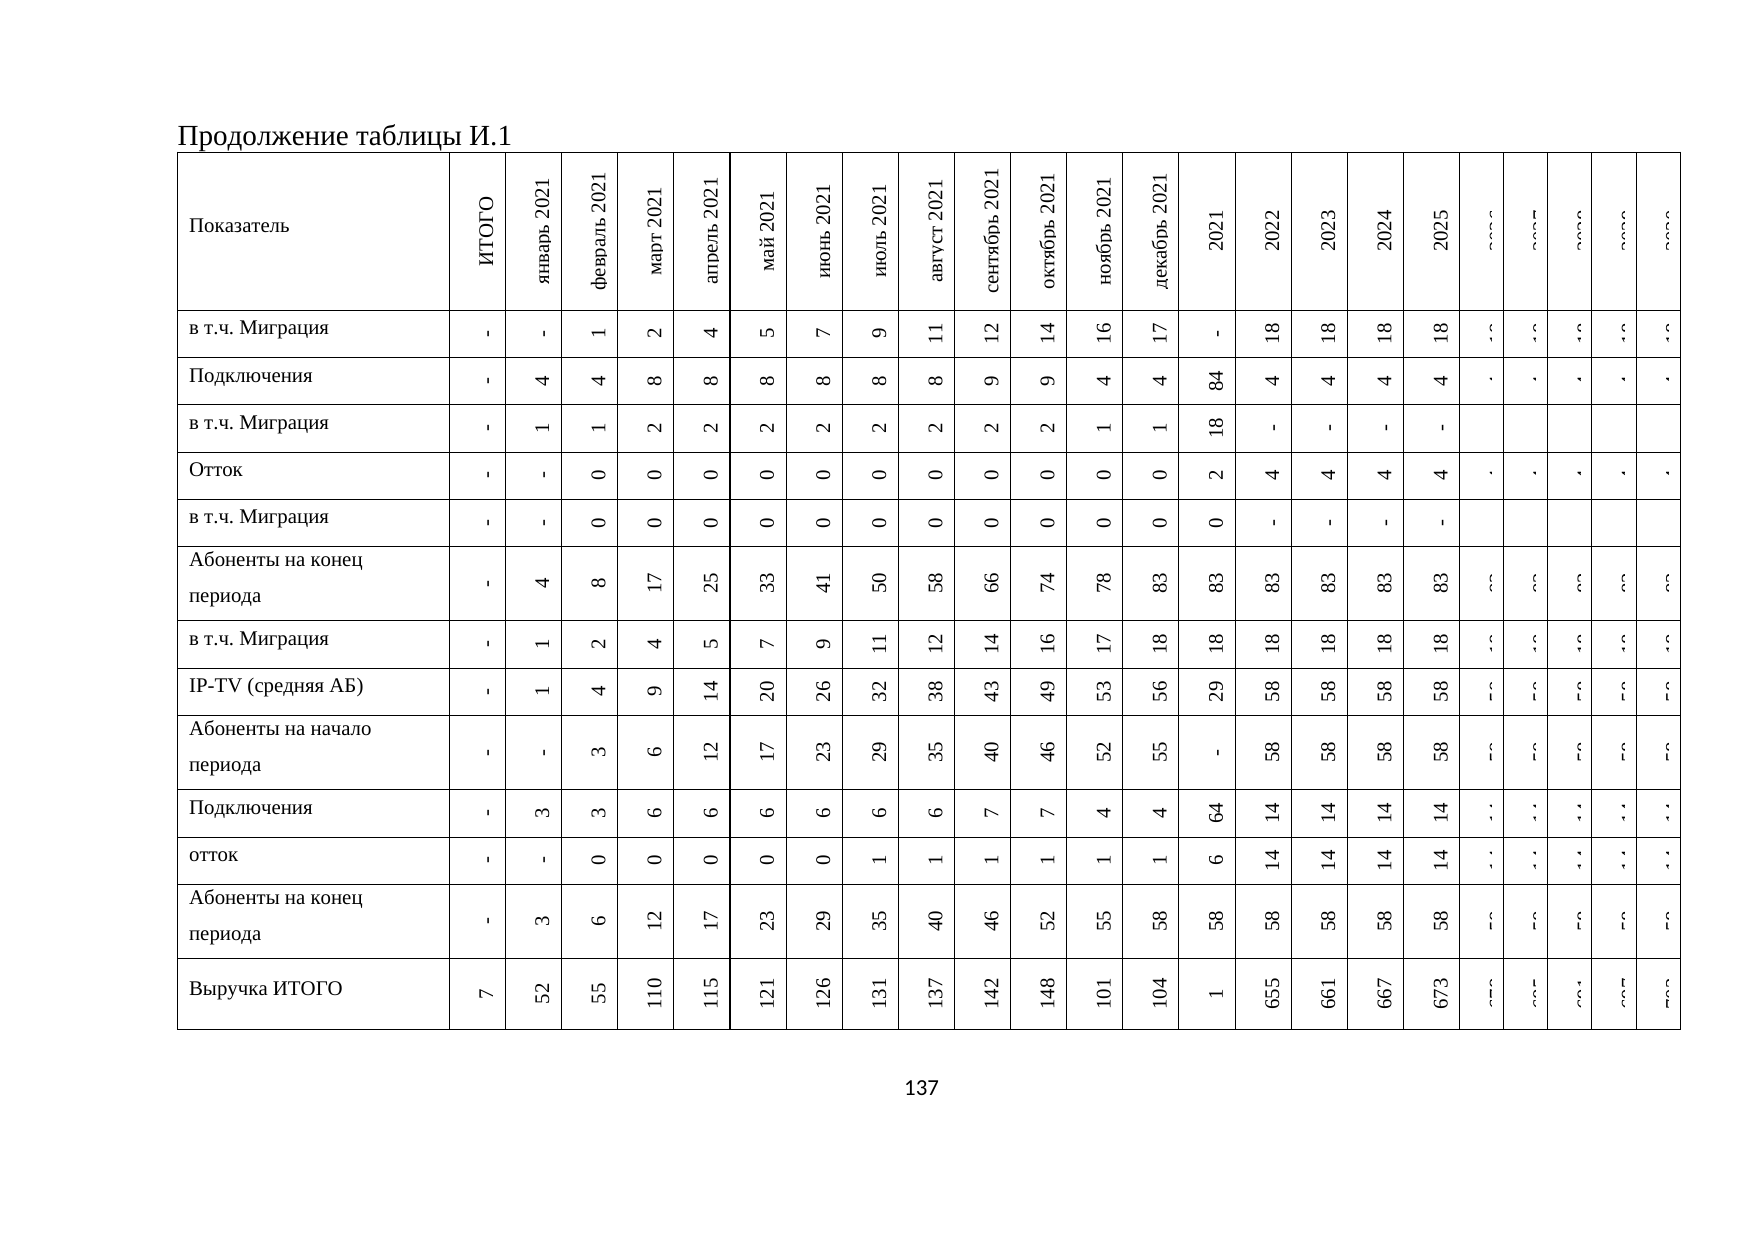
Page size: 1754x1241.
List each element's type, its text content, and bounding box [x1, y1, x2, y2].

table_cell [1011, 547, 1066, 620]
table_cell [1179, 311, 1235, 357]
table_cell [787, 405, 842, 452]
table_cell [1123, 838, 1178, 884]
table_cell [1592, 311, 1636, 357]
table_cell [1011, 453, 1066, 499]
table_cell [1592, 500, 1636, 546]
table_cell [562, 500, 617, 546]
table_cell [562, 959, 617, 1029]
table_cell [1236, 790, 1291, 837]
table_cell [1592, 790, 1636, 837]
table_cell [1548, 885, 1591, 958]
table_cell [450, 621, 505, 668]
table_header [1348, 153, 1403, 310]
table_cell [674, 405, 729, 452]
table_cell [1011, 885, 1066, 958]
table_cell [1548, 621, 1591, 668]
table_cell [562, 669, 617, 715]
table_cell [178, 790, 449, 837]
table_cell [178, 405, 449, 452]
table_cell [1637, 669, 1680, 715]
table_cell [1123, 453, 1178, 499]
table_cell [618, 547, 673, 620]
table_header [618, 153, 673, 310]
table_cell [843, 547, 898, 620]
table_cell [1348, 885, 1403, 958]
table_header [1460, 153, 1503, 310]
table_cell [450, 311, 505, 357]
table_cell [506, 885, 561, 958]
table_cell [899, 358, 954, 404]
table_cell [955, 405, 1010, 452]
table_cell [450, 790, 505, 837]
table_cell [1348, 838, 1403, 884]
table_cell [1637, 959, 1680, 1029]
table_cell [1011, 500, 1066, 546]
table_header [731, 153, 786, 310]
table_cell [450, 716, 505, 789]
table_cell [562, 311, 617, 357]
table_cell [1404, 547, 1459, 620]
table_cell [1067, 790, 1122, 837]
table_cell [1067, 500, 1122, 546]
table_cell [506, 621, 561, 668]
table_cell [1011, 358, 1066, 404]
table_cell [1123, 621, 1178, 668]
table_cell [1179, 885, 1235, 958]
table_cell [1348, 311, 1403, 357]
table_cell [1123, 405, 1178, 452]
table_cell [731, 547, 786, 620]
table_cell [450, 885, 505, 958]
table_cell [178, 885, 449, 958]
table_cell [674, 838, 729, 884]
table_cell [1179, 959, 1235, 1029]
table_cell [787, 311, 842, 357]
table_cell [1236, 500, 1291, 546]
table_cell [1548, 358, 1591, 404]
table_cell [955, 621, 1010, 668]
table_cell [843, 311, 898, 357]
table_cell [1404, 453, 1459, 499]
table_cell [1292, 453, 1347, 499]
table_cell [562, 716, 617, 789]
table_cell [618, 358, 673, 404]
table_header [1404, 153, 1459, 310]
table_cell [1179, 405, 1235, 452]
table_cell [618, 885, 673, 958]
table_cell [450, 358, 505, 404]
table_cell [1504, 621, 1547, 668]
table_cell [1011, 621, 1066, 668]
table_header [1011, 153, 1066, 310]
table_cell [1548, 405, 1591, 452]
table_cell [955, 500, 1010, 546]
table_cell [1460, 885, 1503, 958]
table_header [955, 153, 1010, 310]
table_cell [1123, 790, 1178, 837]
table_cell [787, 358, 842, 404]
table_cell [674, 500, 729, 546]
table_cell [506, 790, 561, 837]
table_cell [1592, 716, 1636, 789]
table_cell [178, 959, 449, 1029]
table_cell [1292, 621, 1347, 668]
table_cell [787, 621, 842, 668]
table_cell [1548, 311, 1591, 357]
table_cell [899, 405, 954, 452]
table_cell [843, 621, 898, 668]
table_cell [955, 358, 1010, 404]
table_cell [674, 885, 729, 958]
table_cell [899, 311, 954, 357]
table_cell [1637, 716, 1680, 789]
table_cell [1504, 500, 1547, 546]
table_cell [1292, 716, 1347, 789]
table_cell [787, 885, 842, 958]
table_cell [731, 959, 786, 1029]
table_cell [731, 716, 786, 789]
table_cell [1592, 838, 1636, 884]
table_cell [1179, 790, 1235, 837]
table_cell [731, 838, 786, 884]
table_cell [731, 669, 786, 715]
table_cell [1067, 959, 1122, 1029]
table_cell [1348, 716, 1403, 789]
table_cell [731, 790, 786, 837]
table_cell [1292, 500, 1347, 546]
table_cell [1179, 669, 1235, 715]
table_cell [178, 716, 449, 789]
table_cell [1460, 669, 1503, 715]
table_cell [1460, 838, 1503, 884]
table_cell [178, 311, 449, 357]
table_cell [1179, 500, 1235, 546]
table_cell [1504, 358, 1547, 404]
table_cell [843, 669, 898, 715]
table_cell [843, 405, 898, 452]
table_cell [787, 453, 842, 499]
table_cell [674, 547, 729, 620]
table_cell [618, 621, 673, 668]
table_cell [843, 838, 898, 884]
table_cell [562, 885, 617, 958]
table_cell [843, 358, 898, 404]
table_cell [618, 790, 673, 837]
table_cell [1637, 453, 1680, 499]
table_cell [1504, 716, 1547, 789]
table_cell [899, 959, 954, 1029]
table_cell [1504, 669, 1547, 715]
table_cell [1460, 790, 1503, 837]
text Продолжение таблицы И.1 [177, 118, 1665, 152]
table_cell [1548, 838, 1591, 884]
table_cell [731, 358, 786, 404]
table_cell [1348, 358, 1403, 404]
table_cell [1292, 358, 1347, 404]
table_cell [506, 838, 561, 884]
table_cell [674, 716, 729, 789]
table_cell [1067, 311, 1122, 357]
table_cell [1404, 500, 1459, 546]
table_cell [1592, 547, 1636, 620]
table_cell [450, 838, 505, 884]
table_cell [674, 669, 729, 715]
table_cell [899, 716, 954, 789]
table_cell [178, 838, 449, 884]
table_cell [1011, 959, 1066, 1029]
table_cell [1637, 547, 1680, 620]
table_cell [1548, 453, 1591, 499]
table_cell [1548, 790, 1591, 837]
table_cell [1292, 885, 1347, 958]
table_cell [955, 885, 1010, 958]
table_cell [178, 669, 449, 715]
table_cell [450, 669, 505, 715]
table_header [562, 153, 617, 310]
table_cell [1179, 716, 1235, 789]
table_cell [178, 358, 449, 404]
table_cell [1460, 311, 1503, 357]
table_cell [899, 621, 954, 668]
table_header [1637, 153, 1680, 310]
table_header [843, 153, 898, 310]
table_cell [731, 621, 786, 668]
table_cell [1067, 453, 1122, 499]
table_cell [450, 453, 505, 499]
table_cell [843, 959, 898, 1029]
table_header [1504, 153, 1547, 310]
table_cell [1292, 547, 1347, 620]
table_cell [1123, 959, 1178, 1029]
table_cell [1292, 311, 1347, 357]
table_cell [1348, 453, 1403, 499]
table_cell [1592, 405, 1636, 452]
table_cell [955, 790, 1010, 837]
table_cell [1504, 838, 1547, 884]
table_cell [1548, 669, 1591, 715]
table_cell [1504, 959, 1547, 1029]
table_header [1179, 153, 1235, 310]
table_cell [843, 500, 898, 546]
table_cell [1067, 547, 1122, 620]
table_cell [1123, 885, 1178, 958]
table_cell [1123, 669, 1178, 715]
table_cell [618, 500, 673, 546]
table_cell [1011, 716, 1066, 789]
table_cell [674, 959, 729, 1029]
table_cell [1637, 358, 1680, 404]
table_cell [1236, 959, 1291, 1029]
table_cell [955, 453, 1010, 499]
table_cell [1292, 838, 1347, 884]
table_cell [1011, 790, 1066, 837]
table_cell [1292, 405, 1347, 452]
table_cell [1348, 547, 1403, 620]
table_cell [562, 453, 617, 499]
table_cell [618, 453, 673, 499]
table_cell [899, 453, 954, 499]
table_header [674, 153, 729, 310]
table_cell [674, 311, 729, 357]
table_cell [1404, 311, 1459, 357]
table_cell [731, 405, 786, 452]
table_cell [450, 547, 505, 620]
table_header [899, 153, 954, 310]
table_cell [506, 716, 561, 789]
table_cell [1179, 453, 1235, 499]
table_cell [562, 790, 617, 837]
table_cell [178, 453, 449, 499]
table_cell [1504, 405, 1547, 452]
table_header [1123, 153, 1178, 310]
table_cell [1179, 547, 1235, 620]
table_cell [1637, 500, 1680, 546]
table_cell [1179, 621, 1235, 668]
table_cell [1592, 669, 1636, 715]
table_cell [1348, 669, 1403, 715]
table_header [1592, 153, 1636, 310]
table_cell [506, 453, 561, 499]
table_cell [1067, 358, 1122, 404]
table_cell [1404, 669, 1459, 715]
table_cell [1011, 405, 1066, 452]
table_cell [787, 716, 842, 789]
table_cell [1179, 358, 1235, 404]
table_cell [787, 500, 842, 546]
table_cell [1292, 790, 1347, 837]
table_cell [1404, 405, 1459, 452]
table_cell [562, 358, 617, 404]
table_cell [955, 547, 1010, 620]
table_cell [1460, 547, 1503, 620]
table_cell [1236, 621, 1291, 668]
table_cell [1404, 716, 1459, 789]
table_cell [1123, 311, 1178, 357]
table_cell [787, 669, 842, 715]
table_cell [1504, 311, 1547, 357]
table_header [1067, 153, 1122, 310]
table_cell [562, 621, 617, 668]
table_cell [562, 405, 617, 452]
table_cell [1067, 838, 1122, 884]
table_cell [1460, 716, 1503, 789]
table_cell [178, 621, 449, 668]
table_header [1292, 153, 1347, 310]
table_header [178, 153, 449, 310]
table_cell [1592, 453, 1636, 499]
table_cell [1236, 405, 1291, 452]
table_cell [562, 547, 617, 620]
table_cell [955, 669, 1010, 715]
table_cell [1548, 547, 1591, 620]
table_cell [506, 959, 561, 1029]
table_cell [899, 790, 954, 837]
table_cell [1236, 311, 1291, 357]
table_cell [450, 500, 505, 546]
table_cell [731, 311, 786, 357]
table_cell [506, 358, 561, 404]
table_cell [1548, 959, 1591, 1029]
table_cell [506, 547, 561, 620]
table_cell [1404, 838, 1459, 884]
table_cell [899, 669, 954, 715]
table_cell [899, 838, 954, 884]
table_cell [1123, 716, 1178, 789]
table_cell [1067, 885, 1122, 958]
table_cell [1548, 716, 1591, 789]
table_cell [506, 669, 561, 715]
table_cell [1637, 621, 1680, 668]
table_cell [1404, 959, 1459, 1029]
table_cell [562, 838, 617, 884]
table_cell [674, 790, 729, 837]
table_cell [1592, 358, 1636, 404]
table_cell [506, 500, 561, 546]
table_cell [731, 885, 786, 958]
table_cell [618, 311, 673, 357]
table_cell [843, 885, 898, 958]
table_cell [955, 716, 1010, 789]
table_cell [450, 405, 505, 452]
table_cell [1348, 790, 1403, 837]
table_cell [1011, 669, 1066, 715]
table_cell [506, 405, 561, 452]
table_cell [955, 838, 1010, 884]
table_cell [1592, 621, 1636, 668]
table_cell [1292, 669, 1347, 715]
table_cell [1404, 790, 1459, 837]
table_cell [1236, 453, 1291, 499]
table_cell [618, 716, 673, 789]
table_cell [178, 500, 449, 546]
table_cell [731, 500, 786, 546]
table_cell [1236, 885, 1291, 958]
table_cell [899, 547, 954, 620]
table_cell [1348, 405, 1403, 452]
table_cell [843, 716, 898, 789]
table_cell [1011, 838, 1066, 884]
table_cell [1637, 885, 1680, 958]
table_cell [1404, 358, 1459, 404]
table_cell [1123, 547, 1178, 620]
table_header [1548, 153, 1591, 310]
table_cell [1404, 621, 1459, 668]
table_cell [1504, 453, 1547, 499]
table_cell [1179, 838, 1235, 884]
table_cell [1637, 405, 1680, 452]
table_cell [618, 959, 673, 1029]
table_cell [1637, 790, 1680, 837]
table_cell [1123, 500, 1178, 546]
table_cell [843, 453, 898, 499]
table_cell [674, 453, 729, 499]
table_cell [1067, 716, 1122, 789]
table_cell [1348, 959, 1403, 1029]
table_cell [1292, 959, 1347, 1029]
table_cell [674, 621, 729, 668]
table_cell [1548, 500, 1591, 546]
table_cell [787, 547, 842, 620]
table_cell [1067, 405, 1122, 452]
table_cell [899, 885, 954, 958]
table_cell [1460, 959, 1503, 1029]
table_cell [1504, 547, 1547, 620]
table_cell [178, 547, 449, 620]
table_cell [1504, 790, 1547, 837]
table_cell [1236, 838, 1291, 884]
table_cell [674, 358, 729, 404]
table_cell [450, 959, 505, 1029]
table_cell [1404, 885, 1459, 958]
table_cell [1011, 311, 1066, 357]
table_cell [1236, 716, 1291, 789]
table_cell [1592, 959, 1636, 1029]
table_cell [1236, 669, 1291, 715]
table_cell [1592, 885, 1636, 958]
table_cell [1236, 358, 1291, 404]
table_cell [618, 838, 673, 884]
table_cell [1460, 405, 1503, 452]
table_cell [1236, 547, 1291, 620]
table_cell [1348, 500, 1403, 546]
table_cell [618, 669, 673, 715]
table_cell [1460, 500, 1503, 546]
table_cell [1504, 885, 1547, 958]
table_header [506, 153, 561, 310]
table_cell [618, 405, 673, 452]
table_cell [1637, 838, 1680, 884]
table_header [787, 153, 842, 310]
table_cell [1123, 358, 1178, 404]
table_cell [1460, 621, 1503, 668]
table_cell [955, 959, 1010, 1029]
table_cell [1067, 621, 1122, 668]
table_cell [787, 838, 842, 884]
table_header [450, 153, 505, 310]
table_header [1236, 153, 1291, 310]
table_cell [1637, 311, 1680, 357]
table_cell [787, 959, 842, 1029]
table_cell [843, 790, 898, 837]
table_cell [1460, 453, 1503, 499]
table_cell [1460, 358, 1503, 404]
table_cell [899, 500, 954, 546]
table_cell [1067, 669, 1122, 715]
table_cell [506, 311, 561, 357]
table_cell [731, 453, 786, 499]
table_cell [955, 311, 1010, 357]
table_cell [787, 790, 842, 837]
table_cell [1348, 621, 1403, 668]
